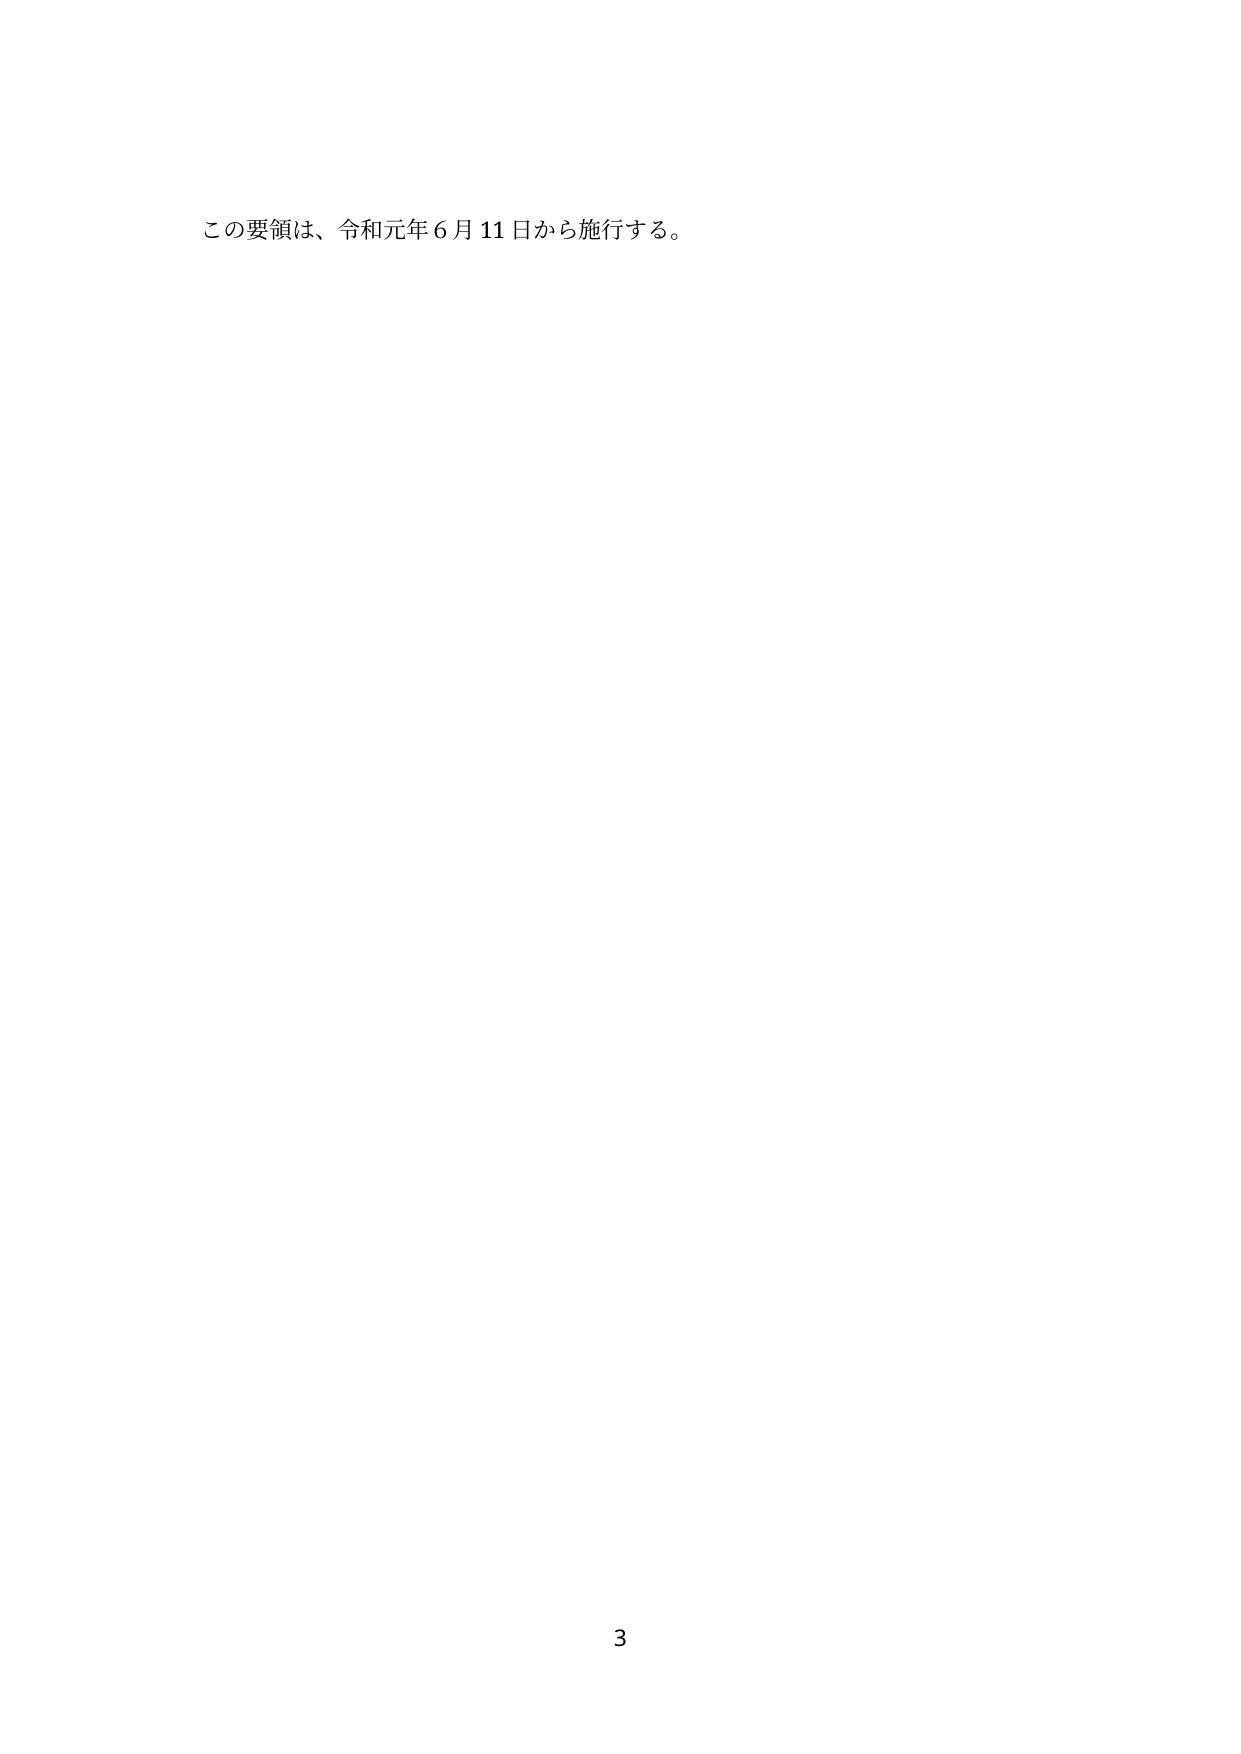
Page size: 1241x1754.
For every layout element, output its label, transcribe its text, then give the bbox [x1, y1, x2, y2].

text この要領は、令和元年６月11日から施行する。 [177, 211, 1063, 246]
